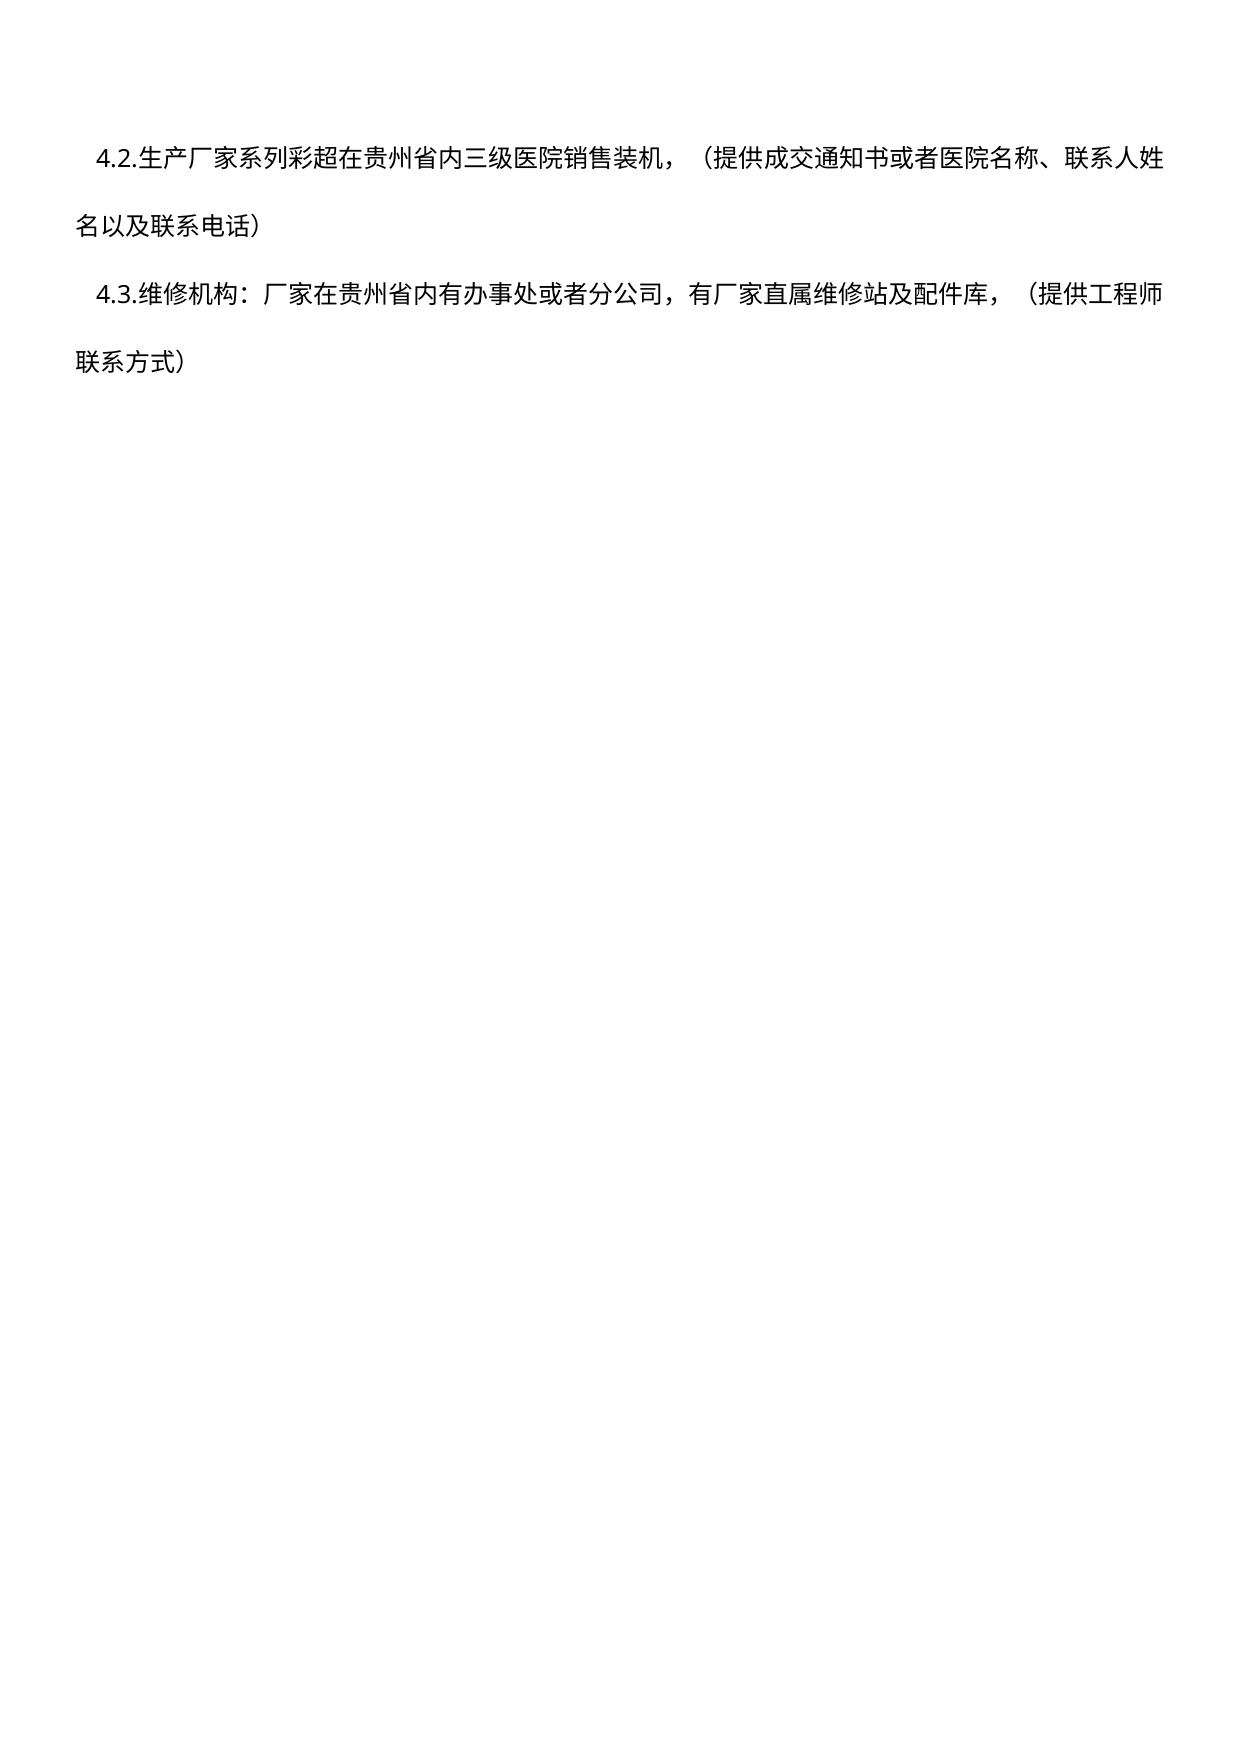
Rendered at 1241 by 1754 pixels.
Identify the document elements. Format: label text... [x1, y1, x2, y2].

text 4.3.维修机构：厂家在贵州省内有办事处或者分公司，有厂家直属维修站及配件库，（提供工程师联系方式） [75, 258, 1165, 394]
text 4.2.生产厂家系列彩超在贵州省内三级医院销售装机，（提供成交通知书或者医院名称、联系人姓名以及联系电话） [75, 122, 1165, 258]
